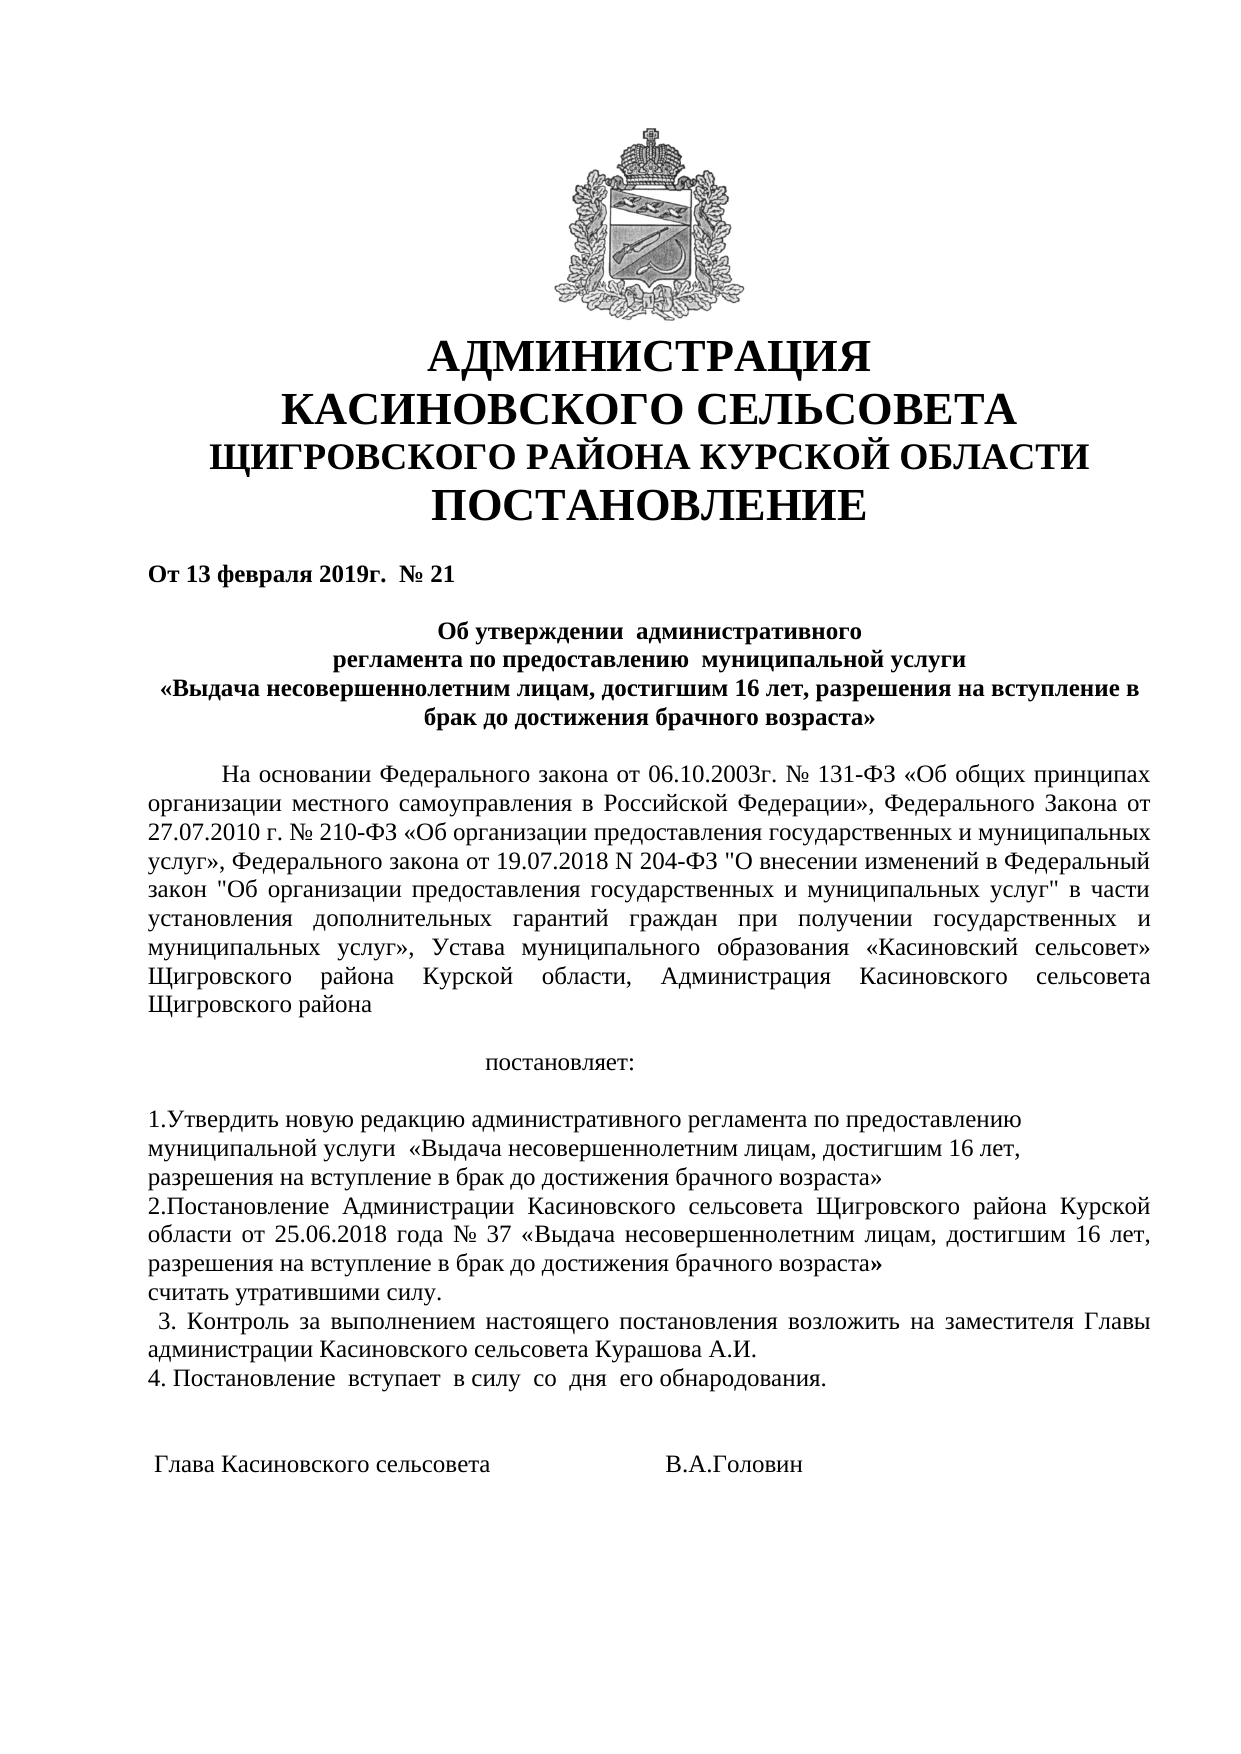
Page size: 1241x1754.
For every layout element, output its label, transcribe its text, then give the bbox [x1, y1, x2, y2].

text АДМИНИСТРАЦИЯ [148, 329, 1152, 382]
text От 13 февраля 2019г. № 21 [148, 559, 1152, 588]
text На основании Федерального закона от 06.10.2003г. № 131-ФЗ «Об общих принципах организации местного самоуправления в Российской Федерации», Федерального Закона от 27.07.2010 г. № 210-ФЗ «Об организации предоставления государственных и муниципальных услуг», Федерального закона от 19.07.2018 N 204-ФЗ "О внесении изменений в Федеральный закон "Об организации предоставления государственных и муниципальных услуг" в части установления дополнительных гарантий граждан при получении государственных и муниципальных услуг», Устава муниципального образования «Касиновский сельсовет» Щигровского района Курской области, Администрация Касиновского сельсовета Щигровского района [148, 759, 1152, 1018]
text 4. Постановление вступает в силу со дня его обнародования. [148, 1363, 1152, 1392]
text Об утверждении административного [148, 616, 1152, 644]
picture [538, 118, 761, 329]
text 2.Постановление Администрации Касиновского сельсовета Щигровского района Курской области от 25.06.2018 года № 37 «Выдача несовершеннолетним лицам, достигшим 16 лет, разрешения на вступление в брак до достижения брачного возраста» [148, 1191, 1152, 1277]
text считать утратившими силу. [148, 1277, 1152, 1306]
text КАСИНОВСКОГО СЕЛЬСОВЕТА [148, 382, 1152, 434]
text регламента по предоставлению муниципальной услуги [148, 644, 1152, 673]
text «Выдача несовершеннолетним лицам, достигшим 16 лет, разрешения на вступление в брак до достижения брачного возраста» [148, 673, 1152, 731]
text постановляет: [148, 1047, 1152, 1076]
text ЩИГРОВСКОГО РАЙОНА КУРСКОЙ ОБЛАСТИ [148, 434, 1152, 478]
text 3. Контроль за выполнением настоящего постановления возложить на заместителя Главы администрации Касиновского сельсовета Курашова А.И. [148, 1306, 1152, 1363]
text 1.Утвердить новую редакцию административного регламента по предоставлению муниципальной услуги «Выдача несовершеннолетним лицам, достигшим 16 лет, разрешения на вступление в брак до достижения брачного возраста» [148, 1104, 1152, 1191]
text ПОСТАНОВЛЕНИЕ [148, 478, 1152, 530]
text Глава Касиновского сельсовета В.А.Головин [148, 1449, 1152, 1478]
